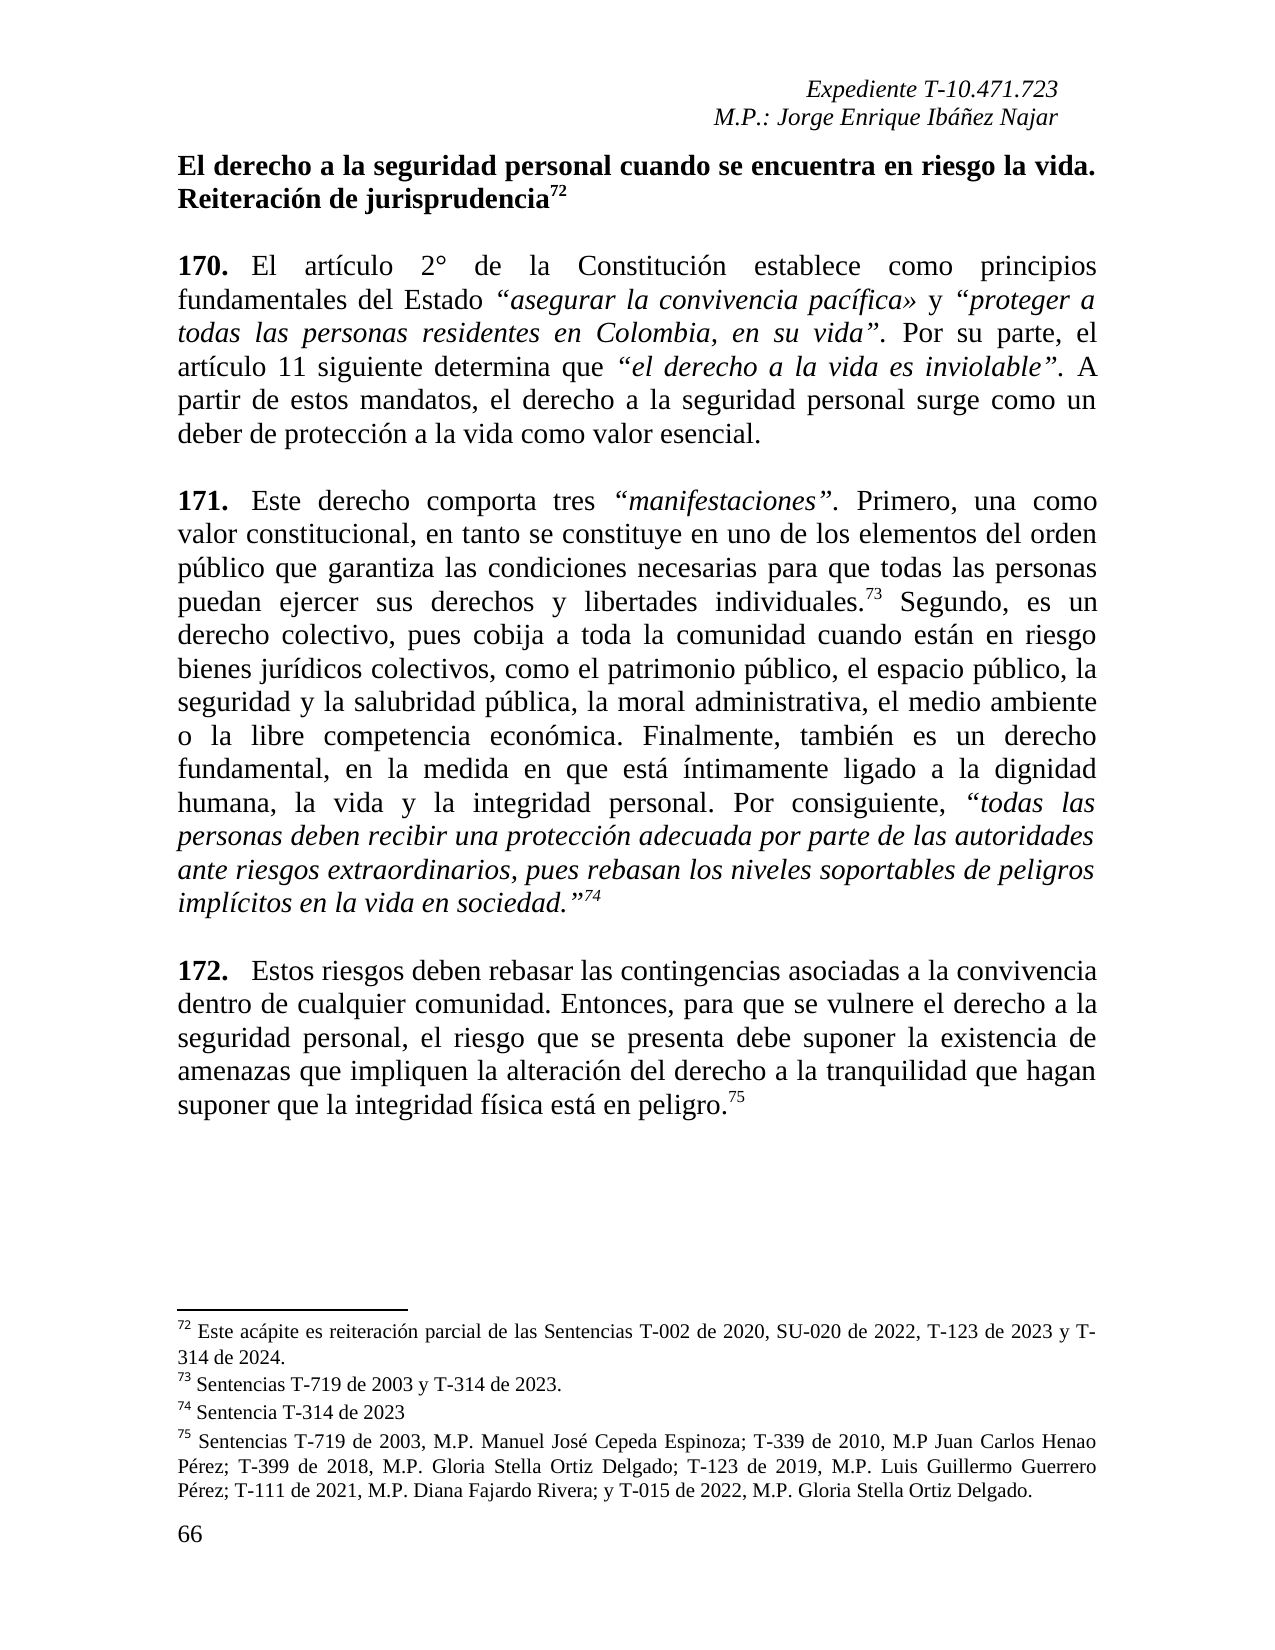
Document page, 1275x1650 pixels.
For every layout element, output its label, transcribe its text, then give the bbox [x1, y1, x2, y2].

list Estos riesgos deben rebasar las contingencias asociadas a la convivencia dentro de cualquier comunidad. Entonces, para que se vulnere el derecho a la seguridad personal, el riesgo que se presenta debe suponer la existencia de amenazas que impliquen la alteración del derecho a la tranquilidad que hagan suponer que la integridad física está en peligro. [177, 953, 1098, 1120]
list Este derecho comporta tres “manifestaciones”. Primero, una como valor constitucional, en tanto se constituye en uno de los elementos del orden público que garantiza las condiciones necesarias para que todas las personas puedan ejercer sus derechos y libertades individuales. Segundo, es un derecho colectivo, pues cobija a toda la comunidad cuando están en riesgo bienes jurídicos colectivos, como el patrimonio público, el espacio público, la seguridad y la salubridad pública, la moral administrativa, el medio ambiente o la libre competencia económica. Finalmente, también es un derecho fundamental, en la medida en que está íntimamente ligado a la dignidad humana, la vida y la integridad personal. Por consiguiente, “todas las personas deben recibir una protección adecuada por parte de las autoridades ante riesgos extraordinarios, pues rebasan los niveles soportables de peligros implícitos en la vida en sociedad.” [177, 483, 1098, 919]
list El artículo 2° de la Constitución establece como principios fundamentales del Estado “asegurar la convivencia pacífica» y “proteger a todas las personas residentes en Colombia, en su vida”. Por su parte, el artículo 11 siguiente determina que “el derecho a la vida es inviolable”. A partir de estos mandatos, el derecho a la seguridad personal surge como un deber de protección a la vida como valor esencial. [177, 248, 1098, 449]
list El derecho a la seguridad personal cuando se encuentra en riesgo la vida. Reiteración de jurisprudencia [177, 148, 1098, 215]
